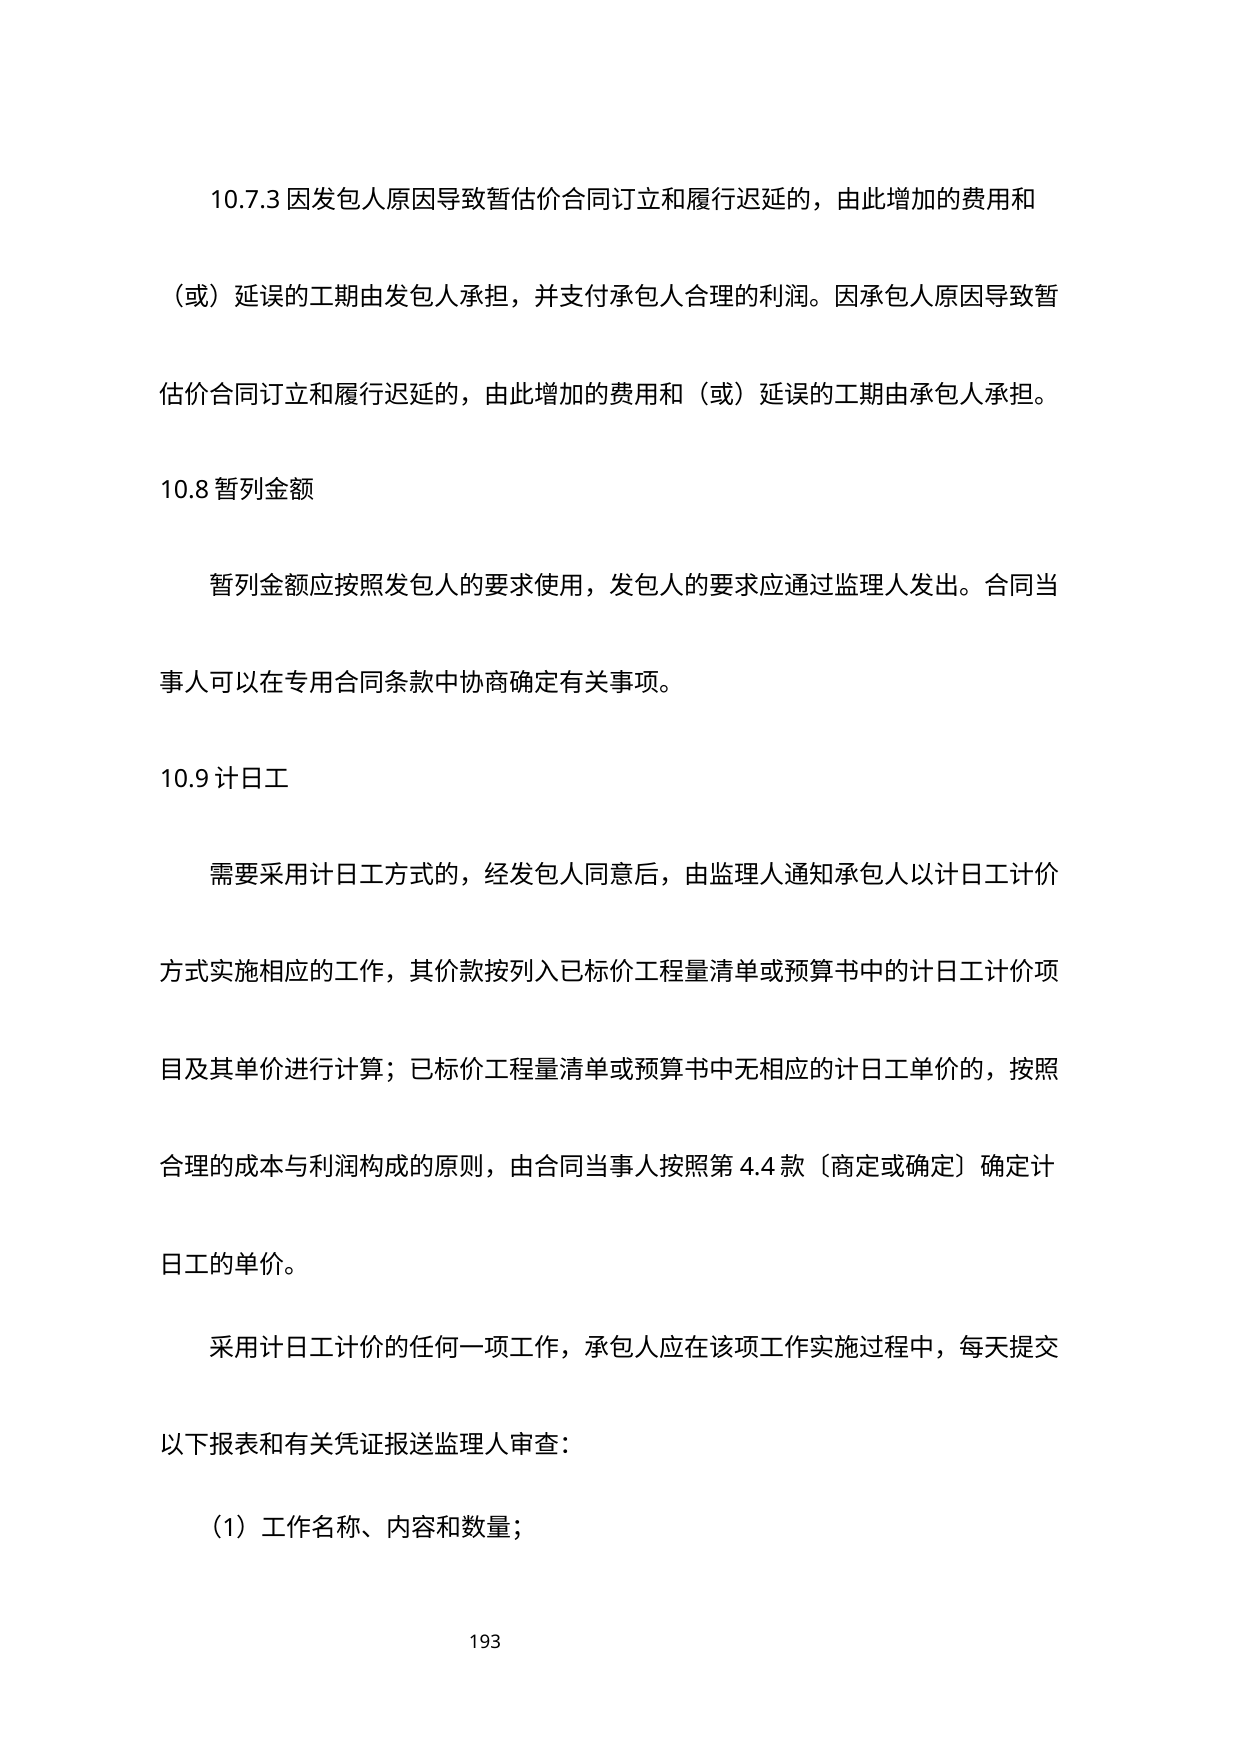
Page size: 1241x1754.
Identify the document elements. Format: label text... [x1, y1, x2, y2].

text 采用计日工计价的任何一项工作，承包人应在该项工作实施过程中，每天提交以下报表和有关凭证报送监理人审查： [159, 1313, 1078, 1475]
text 需要采用计日工方式的，经发包人同意后，由监理人通知承包人以计日工计价方式实施相应的工作，其价款按列入已标价工程量清单或预算书中的计日工计价项目及其单价进行计算；已标价工程量清单或预算书中无相应的计日工单价的，按照合理的成本与利润构成的原则，由合同当事人按照第4.4款〔商定或确定〕确定计日工的单价。 [159, 840, 1078, 1295]
subtitle 10.8暂列金额 [159, 455, 1078, 520]
text （1）工作名称、内容和数量； [159, 1493, 1078, 1558]
subtitle 10.9计日工 [159, 744, 1078, 809]
text 暂列金额应按照发包人的要求使用，发包人的要求应通过监理人发出。合同当事人可以在专用合同条款中协商确定有关事项。 [159, 551, 1078, 713]
text 10.7.3 因发包人原因导致暂估价合同订立和履行迟延的，由此增加的费用和（或）延误的工期由发包人承担，并支付承包人合理的利润。因承包人原因导致暂估价合同订立和履行迟延的，由此增加的费用和（或）延误的工期由承包人承担。 [159, 165, 1078, 425]
